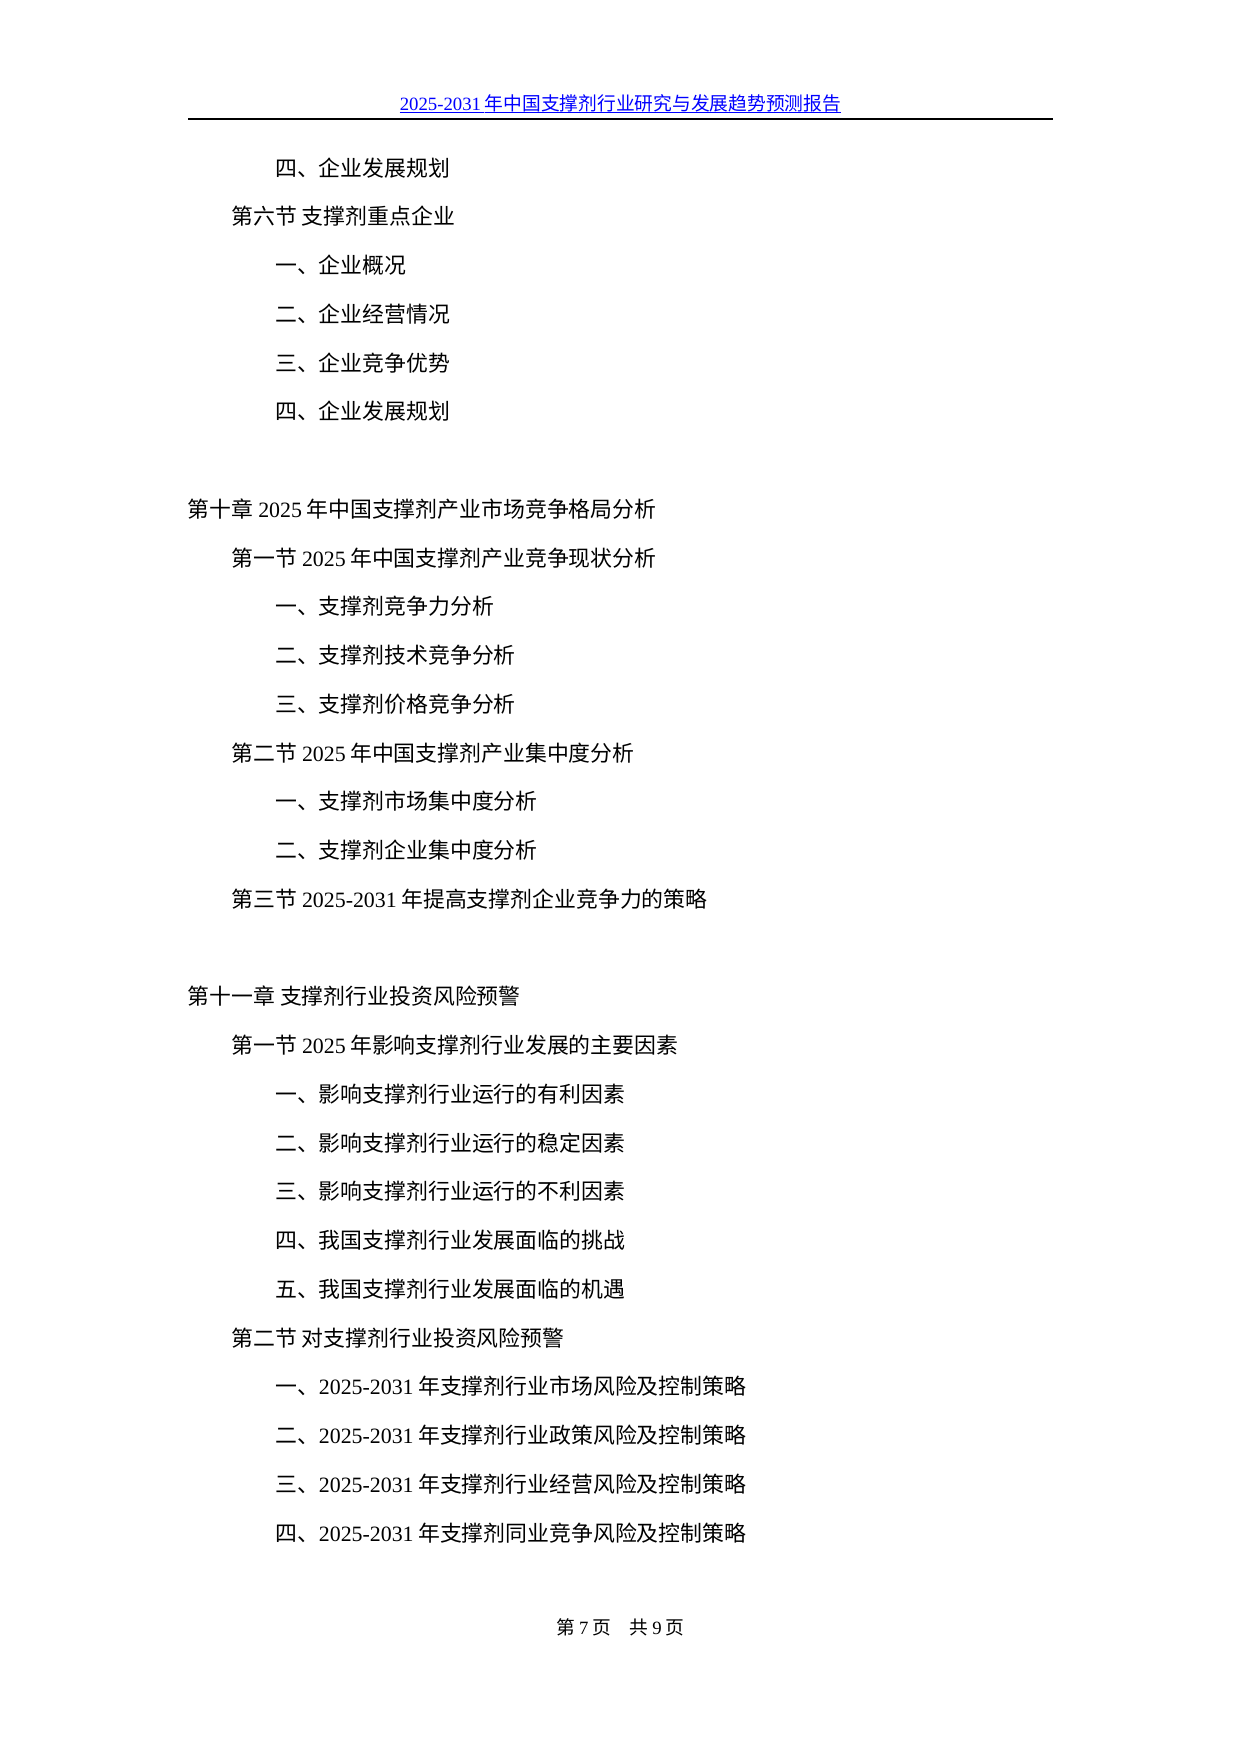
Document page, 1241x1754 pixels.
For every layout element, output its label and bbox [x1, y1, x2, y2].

text [187, 150, 1053, 1548]
